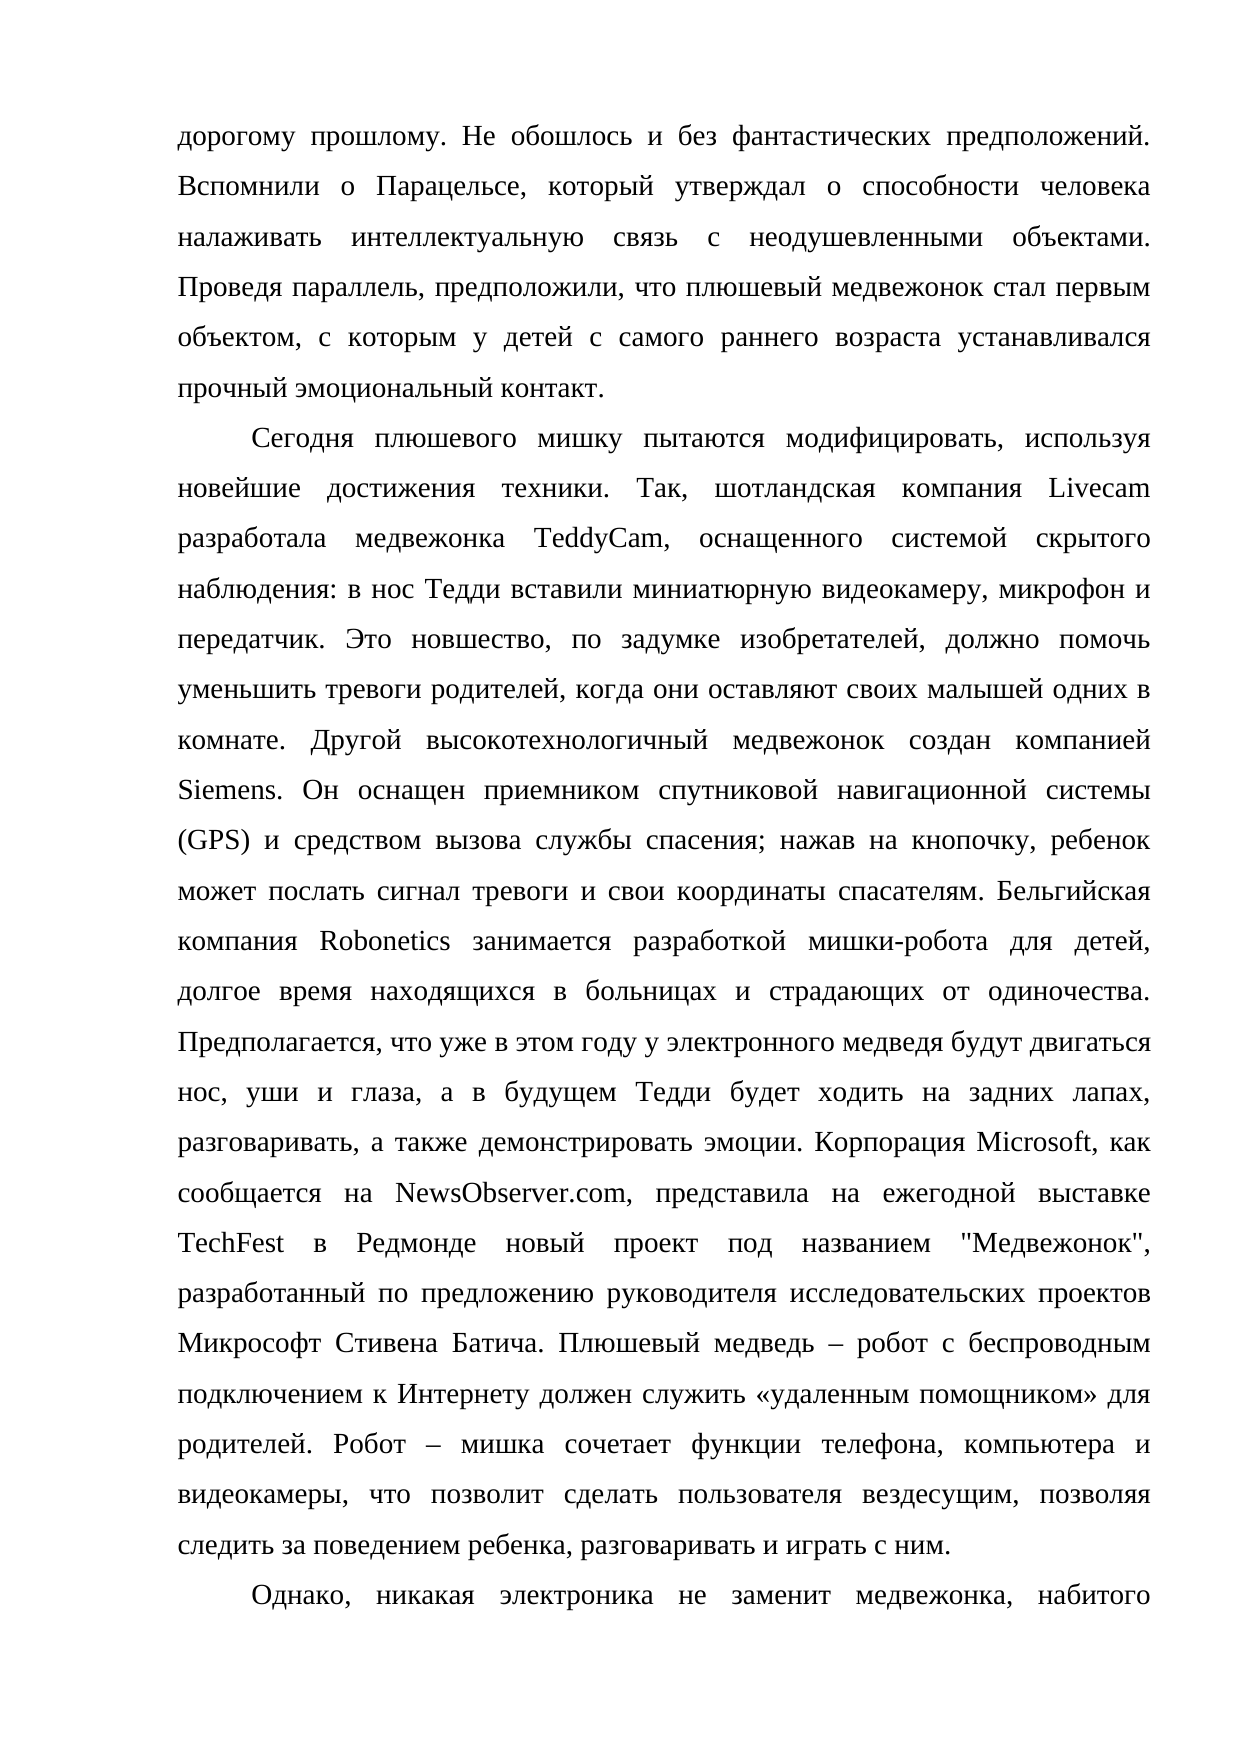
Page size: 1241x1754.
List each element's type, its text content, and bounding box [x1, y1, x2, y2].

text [177, 1577, 1152, 1611]
text Сегодня плюшевого мишку пытаются модифицировать, используя новейшие достижения техники. Так, шотландская компания Livecam разработала медвежонка TeddyCam, оснащенного системой скрытого наблюдения: в нос Тедди вставили миниатюрную видеокамеру, микрофон и передатчик. Это новшество, по задумке изобретателей, должно помочь уменьшить тревоги родителей, когда они оставляют своих малышей одних в комнате. Другой высокотехнологичный медвежонок создан компанией Siemens. Он оснащен приемником спутниковой навигационной системы (GPS) и средством вызова службы спасения; нажав на кнопочку, ребенок может послать сигнал тревоги и свои координаты спасателям. Бельгийская компания Robonetics занимается разработкой мишки-робота для детей, долгое время находящихся в больницах и страдающих от одиночества. Предполагается, что уже в этом году у электронного медведя будут двигаться нос, уши и глаза, а в будущем Тедди будет ходить на задних лапах, разговаривать, а также демонстрировать эмоции. Корпорация Microsoft, как сообщается на NewsObserver.com, представила на ежегодной выставке TechFest в Редмонде новый проект под названием "Медвежонок", разработанный по предложению руководителя исследовательских проектов Микрософт Стивена Батича. Плюшевый медведь – робот с беспроводным подключением к Интернету должен служить «удаленным помощником» для родителей. Робот – мишка сочетает функции телефона, компьютера и видеокамеры, что позволит сделать пользователя вездесущим, позволяя следить за поведением ребенка, разговаривать и играть с ним. [177, 420, 1152, 1560]
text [177, 118, 1152, 403]
